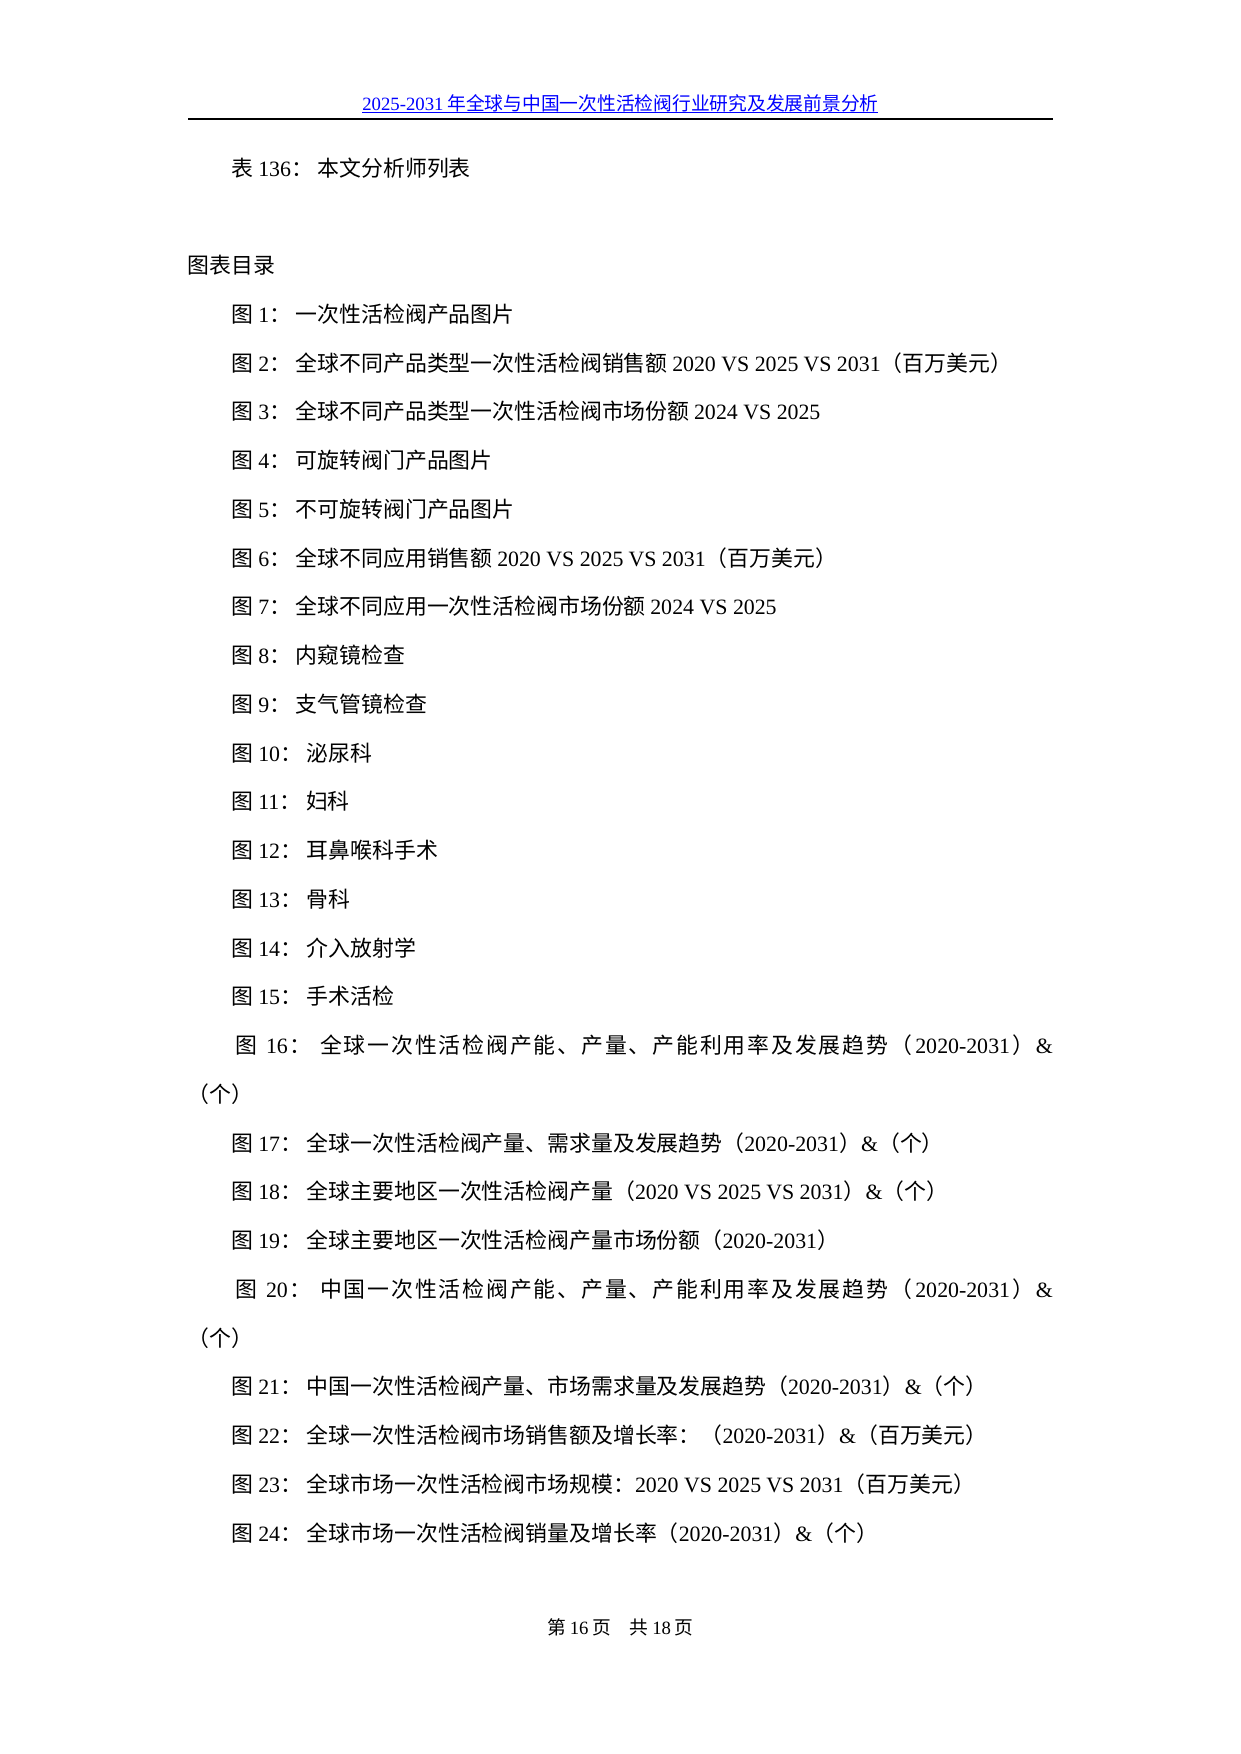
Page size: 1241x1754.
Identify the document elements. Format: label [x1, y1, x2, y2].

text [187, 150, 1053, 1548]
